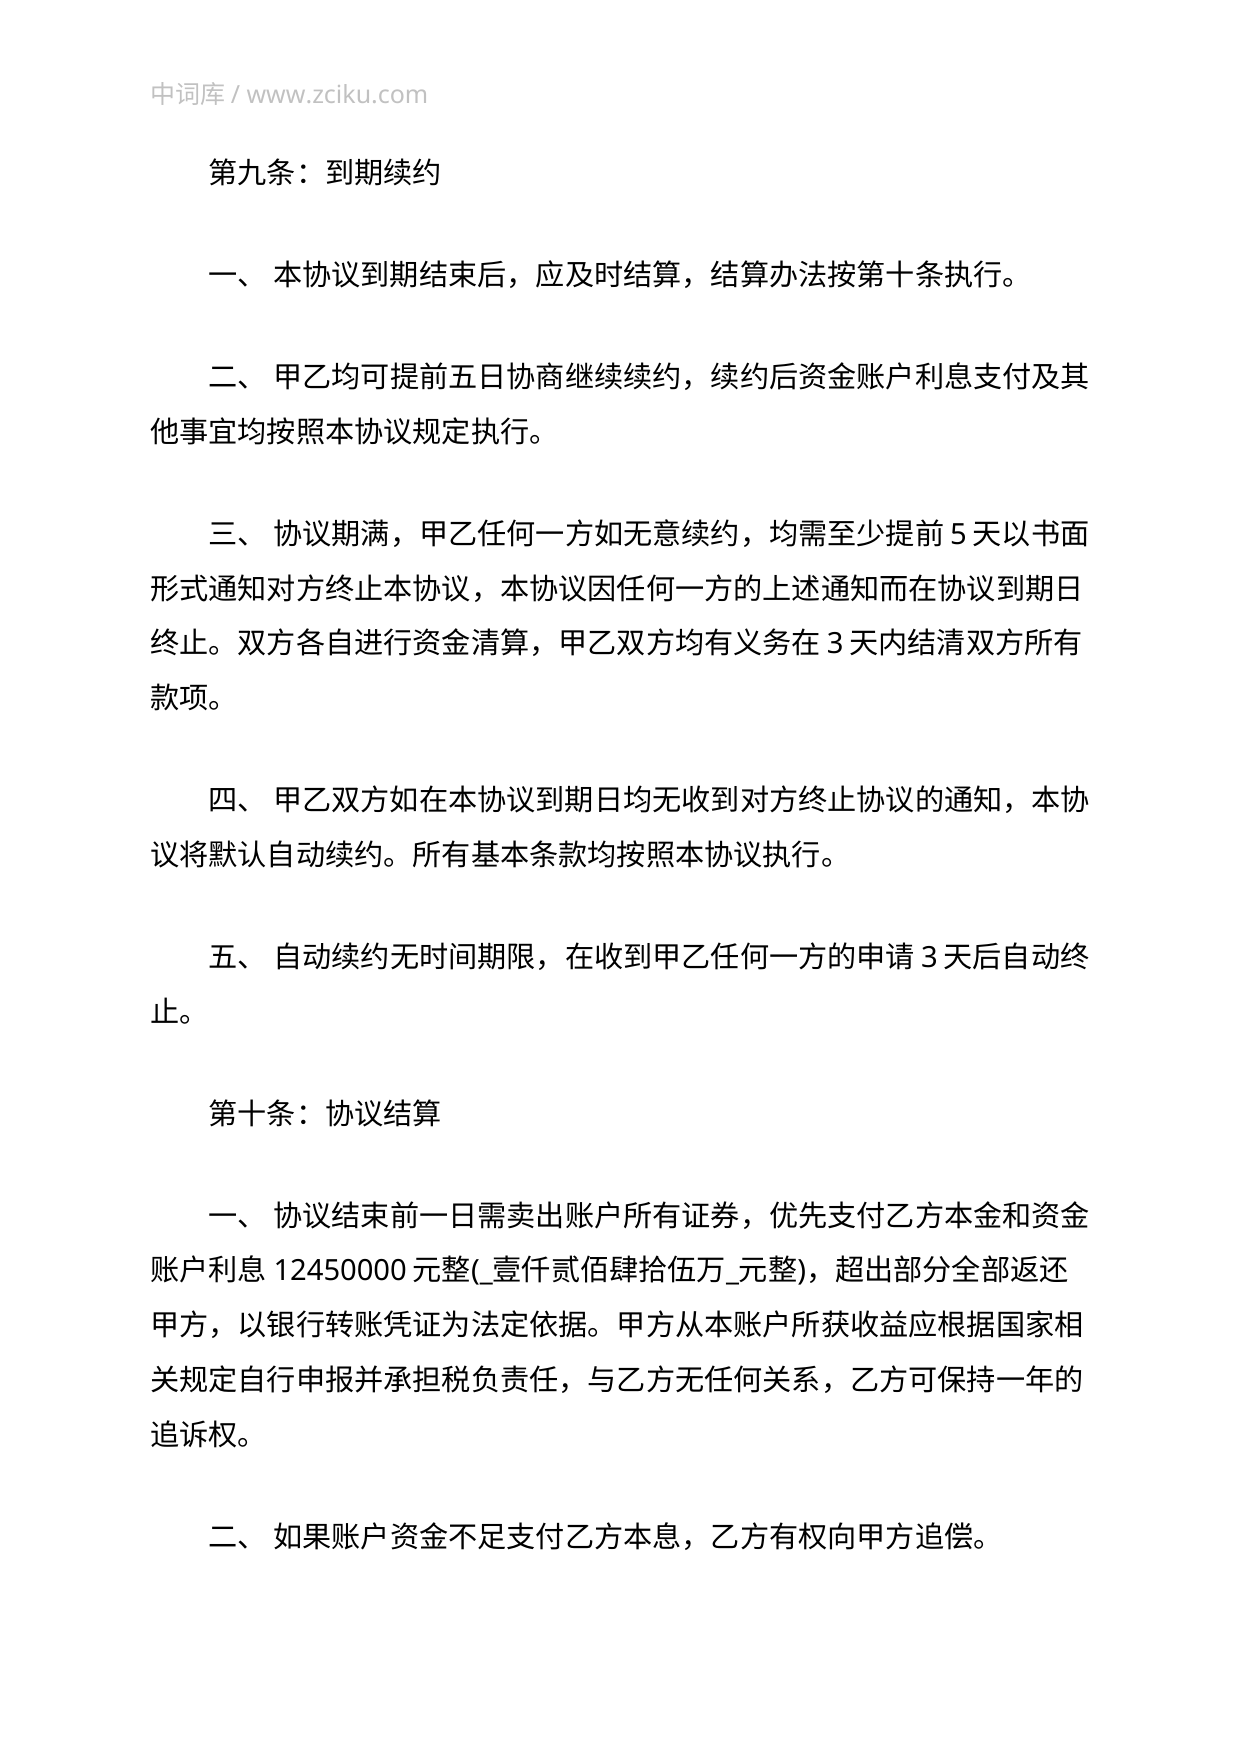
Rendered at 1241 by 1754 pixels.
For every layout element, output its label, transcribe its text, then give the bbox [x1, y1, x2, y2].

text 一、 协议结束前一日需卖出账户所有证券，优先支付乙方本金和资金账户利息 12450000元整(_壹仟贰佰肆拾伍万_元整)，超出部分全部返还甲方，以银行转账凭证为法定依据。甲方从本账户所获收益应根据国家相关规定自行申报并承担税负责任，与乙方无任何关系，乙方可保持一年的追诉权。 [150, 1192, 1090, 1454]
text 四、 甲乙双方如在本协议到期日均无收到对方终止协议的通知，本协议将默认自动续约。所有基本条款均按照本协议执行。 [150, 777, 1090, 874]
text 二、 甲乙均可提前五日协商继续续约，续约后资金账户利息支付及其他事宜均按照本协议规定执行。 [150, 353, 1090, 451]
text 第九条：到期续约 [150, 150, 1090, 192]
text 一、 本协议到期结束后，应及时结算，结算办法按第十条执行。 [150, 252, 1090, 294]
text 第十条：协议结算 [150, 1090, 1090, 1133]
text 五、 自动续约无时间期限，在收到甲乙任何一方的申请3天后自动终止。 [150, 933, 1090, 1031]
text 三、 协议期满，甲乙任何一方如无意续约，均需至少提前5天以书面形式通知对方终止本协议，本协议因任何一方的上述通知而在协议到期日终止。双方各自进行资金清算，甲乙双方均有义务在3天内结清双方所有款项。 [150, 510, 1090, 717]
text 二、 如果账户资金不足支付乙方本息，乙方有权向甲方追偿。 [150, 1513, 1090, 1556]
